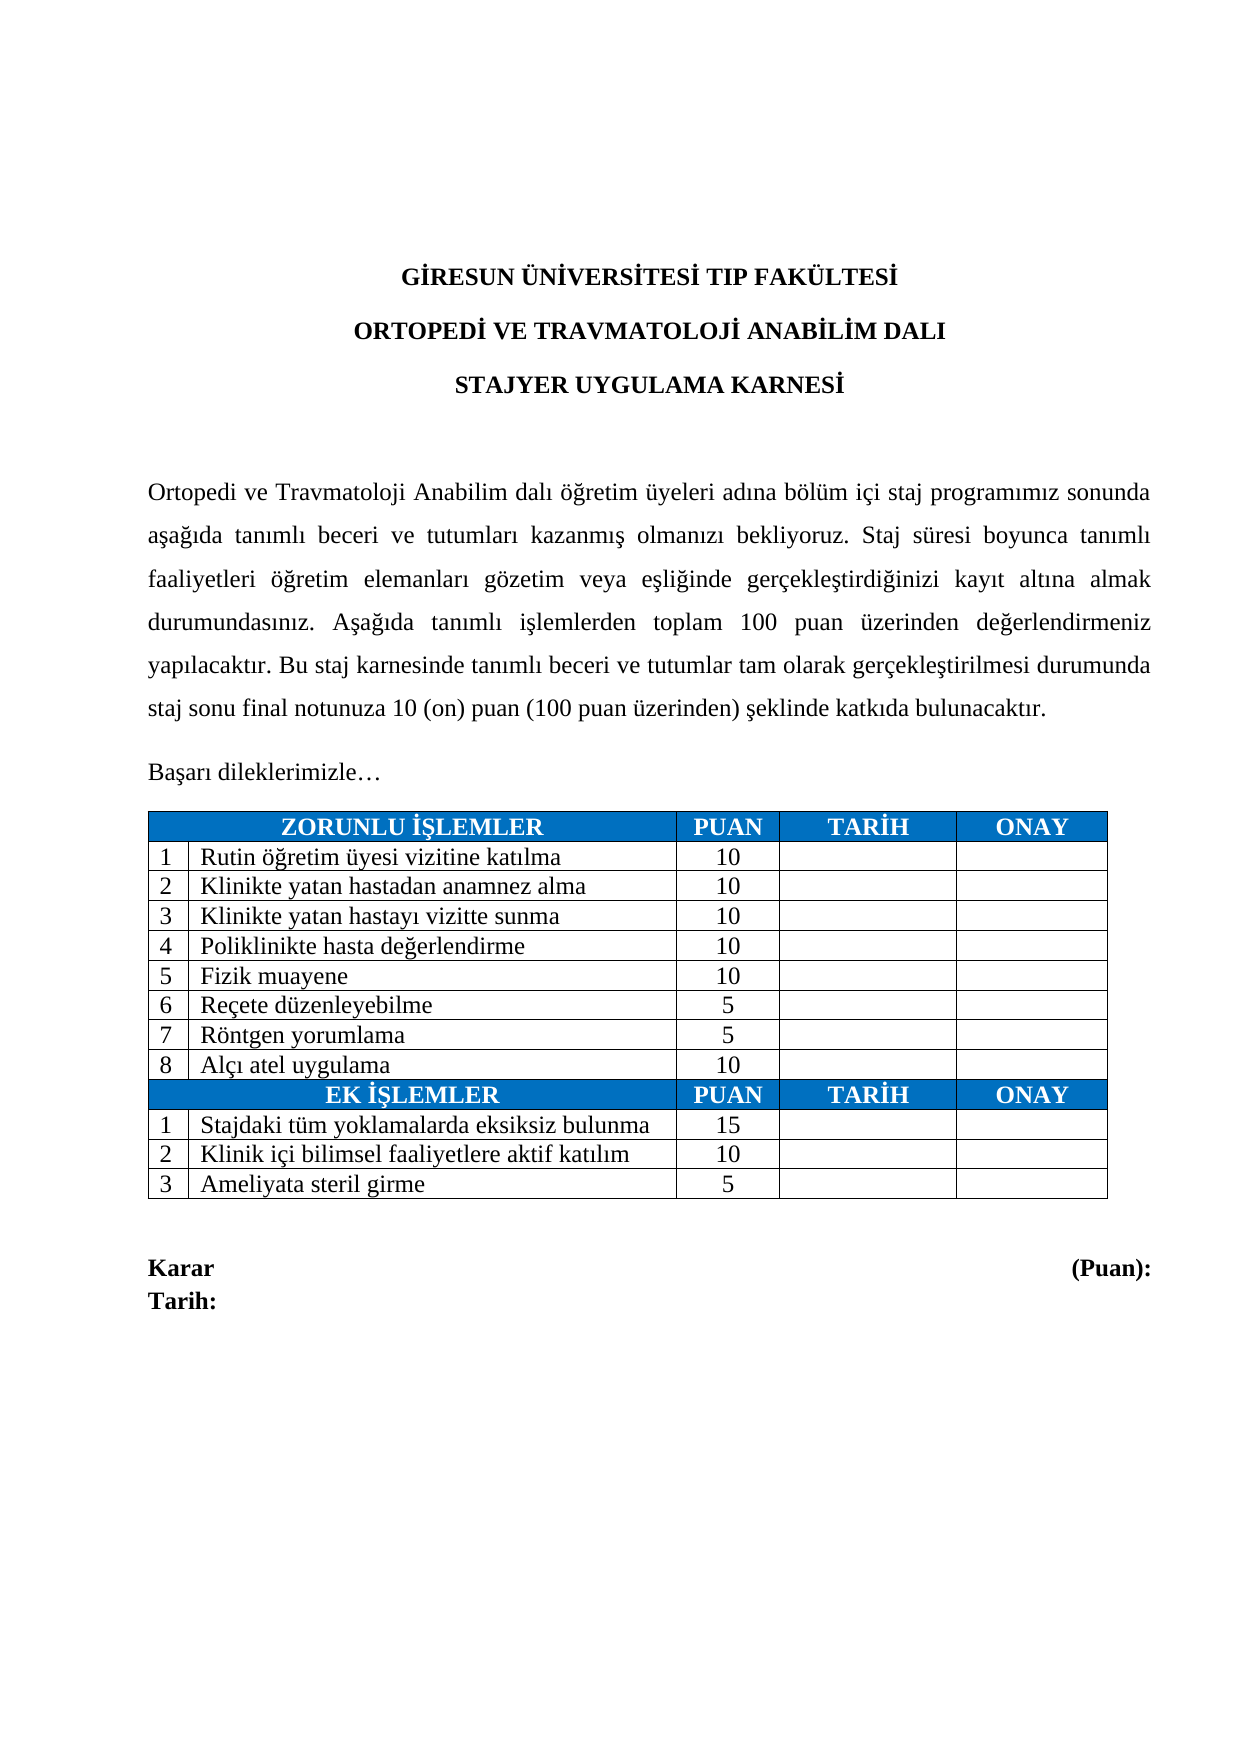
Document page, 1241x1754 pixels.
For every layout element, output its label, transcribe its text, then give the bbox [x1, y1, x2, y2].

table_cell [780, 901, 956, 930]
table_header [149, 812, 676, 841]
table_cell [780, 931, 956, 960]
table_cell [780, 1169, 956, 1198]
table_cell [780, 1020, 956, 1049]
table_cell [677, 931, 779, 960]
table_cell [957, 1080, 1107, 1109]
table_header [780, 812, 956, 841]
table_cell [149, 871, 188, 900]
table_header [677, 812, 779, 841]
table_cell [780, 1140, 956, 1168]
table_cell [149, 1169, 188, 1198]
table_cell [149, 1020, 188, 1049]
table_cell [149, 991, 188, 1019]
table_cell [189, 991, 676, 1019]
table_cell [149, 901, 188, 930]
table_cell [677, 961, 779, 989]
text Ortopedi ve Travmatoloji Anabilim dalı öğretim üyeleri adına bölüm içi staj programımız sonunda aşağıda tanımlı beceri ve tutumları kazanmış olmanızı bekliyoruz. Staj süresi boyunca tanımlı faaliyetleri öğretim elemanları gözetim veya eşliğinde gerçekleştirdiğinizi kayıt altına almak durumundasınız. Aşağıda tanımlı işlemlerden toplam 100 puan üzerinden değerlendirmeniz yapılacaktır. Bu staj karnesinde tanımlı beceri ve tutumlar tam olarak gerçekleştirilmesi durumunda staj sonu final notunuza 10 (on) puan (100 puan üzerinden) şeklinde katkıda bulunacaktır. [148, 477, 1152, 722]
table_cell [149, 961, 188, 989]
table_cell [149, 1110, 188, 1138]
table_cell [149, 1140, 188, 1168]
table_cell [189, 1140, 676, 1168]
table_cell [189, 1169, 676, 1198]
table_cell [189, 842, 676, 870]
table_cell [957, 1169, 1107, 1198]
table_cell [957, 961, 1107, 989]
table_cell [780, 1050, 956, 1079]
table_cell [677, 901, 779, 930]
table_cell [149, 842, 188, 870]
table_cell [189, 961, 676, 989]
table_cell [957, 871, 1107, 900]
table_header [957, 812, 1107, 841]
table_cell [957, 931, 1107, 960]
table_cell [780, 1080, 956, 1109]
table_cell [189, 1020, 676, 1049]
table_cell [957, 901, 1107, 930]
text STAJYER UYGULAMA KARNESİ [148, 370, 1152, 398]
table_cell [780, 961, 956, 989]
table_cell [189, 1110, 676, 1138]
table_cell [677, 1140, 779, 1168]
text Başarı dileklerimizle… [148, 757, 1152, 786]
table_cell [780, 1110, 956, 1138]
text ORTOPEDİ VE TRAVMATOLOJİ ANABİLİM DALI [148, 316, 1152, 344]
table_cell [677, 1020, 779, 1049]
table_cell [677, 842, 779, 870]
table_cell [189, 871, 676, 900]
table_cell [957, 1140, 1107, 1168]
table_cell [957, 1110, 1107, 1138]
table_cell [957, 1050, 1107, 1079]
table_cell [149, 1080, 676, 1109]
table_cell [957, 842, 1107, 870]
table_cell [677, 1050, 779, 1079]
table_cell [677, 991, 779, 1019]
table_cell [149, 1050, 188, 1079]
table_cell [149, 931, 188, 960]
text Karar (Puan): Tarih: [148, 1253, 1152, 1315]
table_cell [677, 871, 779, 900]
text GİRESUN ÜNİVERSİTESİ TIP FAKÜLTESİ [148, 262, 1152, 291]
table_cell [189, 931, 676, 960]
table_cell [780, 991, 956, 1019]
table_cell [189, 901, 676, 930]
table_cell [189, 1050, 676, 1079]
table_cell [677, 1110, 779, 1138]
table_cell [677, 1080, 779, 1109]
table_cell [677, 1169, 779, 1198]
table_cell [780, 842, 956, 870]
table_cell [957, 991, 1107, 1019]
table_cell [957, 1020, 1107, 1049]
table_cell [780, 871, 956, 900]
